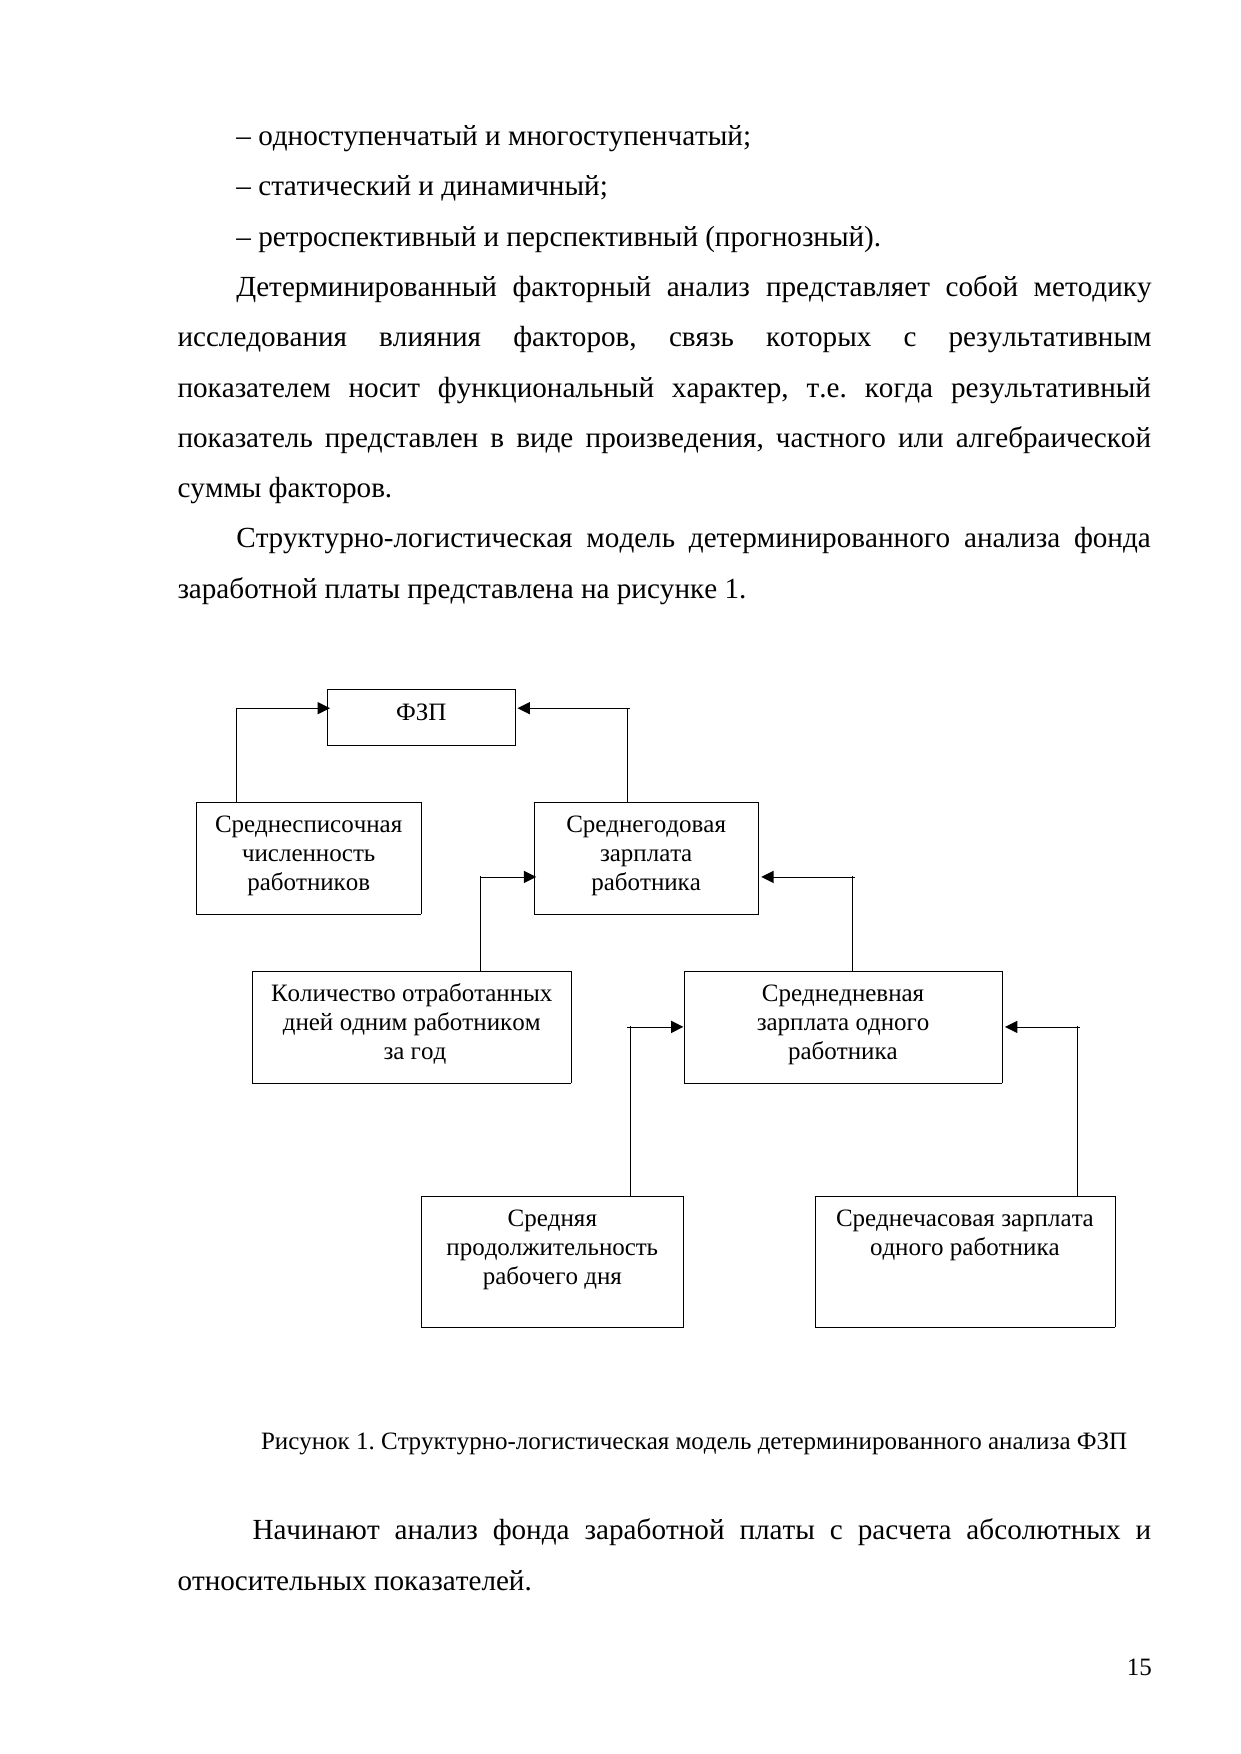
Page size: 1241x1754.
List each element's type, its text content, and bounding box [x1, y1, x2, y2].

text Рисунок 1. Структурно-логистическая модель детерминированного анализа ФЗП [177, 1426, 1152, 1455]
text Структурно-логистическая модель детерминированного анализа фонда заработной платы представлена на рисунке 1. [177, 521, 1152, 604]
text Детерминированный факторный анализ представляет собой методику исследования влияния факторов, связь которых с результативным показателем носит функциональный характер, т.е. когда результативный показатель представлен в виде произведения, частного или алгебраической суммы факторов. [177, 269, 1152, 504]
text Начинают анализ фонда заработной платы с расчета абсолютных и относительных показателей. [177, 1512, 1152, 1596]
text – одноступенчатый и многоступенчатый; [177, 118, 1152, 152]
text – статический и динамичный; [177, 168, 1152, 202]
text – ретроспективный и перспективный (прогнозный). [177, 219, 1152, 252]
